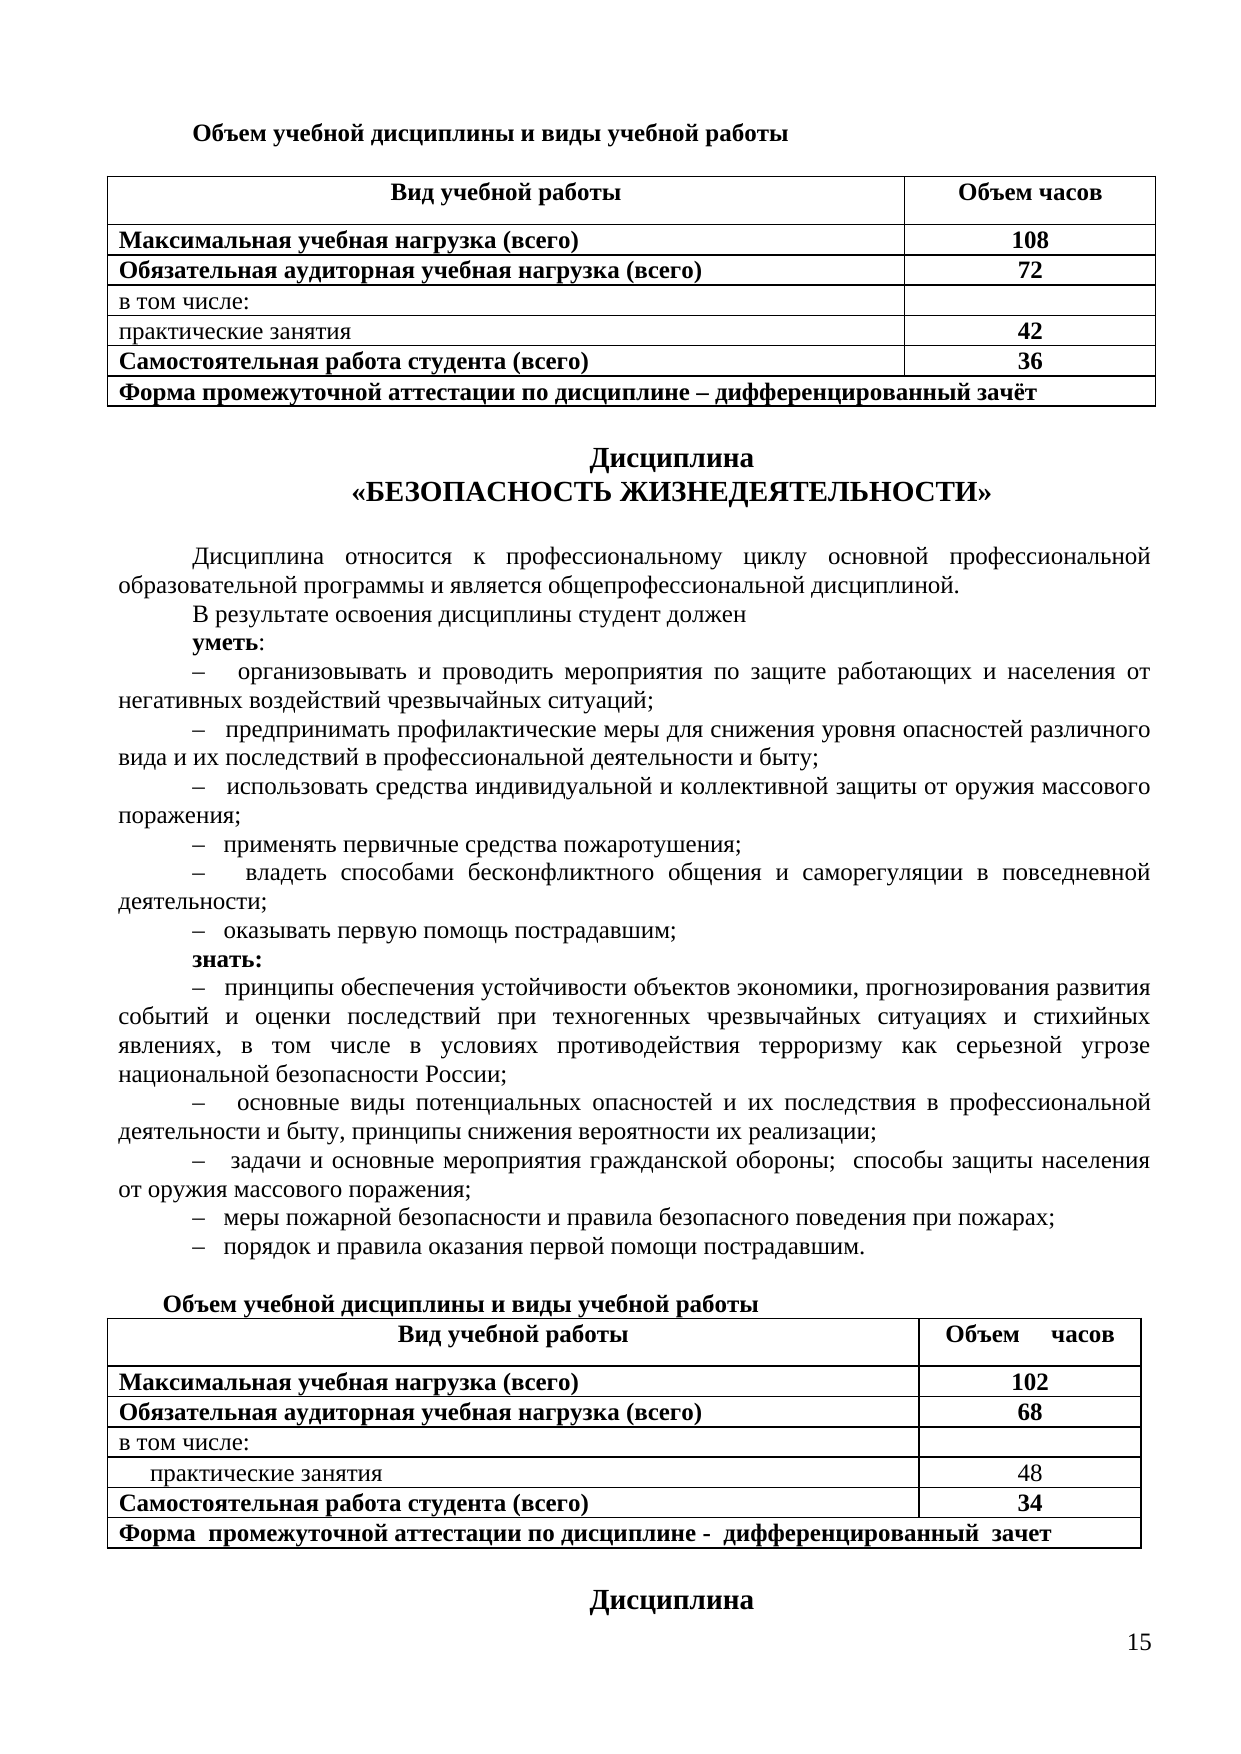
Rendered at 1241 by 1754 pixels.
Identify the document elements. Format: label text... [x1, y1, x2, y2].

text В результате освоения дисциплины студент должен [118, 599, 1152, 627]
text – владеть способами бесконфликтного общения и саморегуляции в повседневной деятельности; [118, 857, 1152, 915]
table_cell 42 [905, 316, 1155, 345]
text Объем учебной дисциплины и виды учебной работы [118, 118, 1152, 147]
text знать: [118, 944, 1152, 972]
table_cell [905, 286, 1155, 314]
table_cell 36 [905, 346, 1155, 375]
table_cell 48 [920, 1458, 1140, 1487]
text – использовать средства индивидуальной и коллективной защиты от оружия массового поражения; [118, 771, 1152, 829]
table_cell Максимальная учебная нагрузка (всего) [108, 1367, 918, 1396]
table_cell 108 [905, 225, 1155, 254]
text – задачи и основные мероприятия гражданской обороны; способы защиты населения от оружия массового поражения; [118, 1145, 1152, 1202]
table_cell Самостоятельная работа студента (всего) [108, 346, 904, 375]
table_cell Форма промежуточной аттестации по дисциплине – дифференцированный зачёт [108, 377, 1155, 405]
table_cell 72 [905, 256, 1155, 284]
table_cell Максимальная учебная нагрузка (всего) [108, 225, 904, 254]
table_cell Форма промежуточной аттестации по дисциплине - дифференцированный зачет [108, 1518, 1140, 1547]
table_header Вид учебной работы [108, 177, 904, 223]
table_header Объем часов [920, 1319, 1140, 1365]
text – предпринимать профилактические меры для снижения уровня опасностей различного вида и их последствий в профессиональной деятельности и быту; [118, 714, 1152, 771]
table_cell в том числе: [108, 1428, 918, 1456]
table_cell практические занятия [108, 316, 904, 345]
text – основные виды потенциальных опасностей и их последствия в профессиональной деятельности и быту, принципы снижения вероятности их реализации; [118, 1087, 1152, 1145]
text – организовывать и проводить мероприятия по защите работающих и населения от негативных воздействий чрезвычайных ситуаций; [118, 656, 1152, 714]
table_header Объем часов [905, 177, 1155, 223]
text – принципы обеспечения устойчивости объектов экономики, прогнозирования развития событий и оценки последствий при техногенных чрезвычайных ситуациях и стихийных явлениях, в том числе в условиях противодействия терроризму как серьезной угрозе национальной безопасности России; [118, 972, 1152, 1087]
text – порядок и правила оказания первой помощи пострадавшим. [118, 1231, 1152, 1260]
table_cell в том числе: [108, 286, 904, 314]
table_header Вид учебной работы [108, 1319, 918, 1365]
table_cell 68 [920, 1397, 1140, 1426]
table_cell Самостоятельная работа студента (всего) [108, 1488, 918, 1517]
text – меры пожарной безопасности и правила безопасного поведения при пожарах; [118, 1202, 1152, 1231]
text Дисциплина [118, 441, 1152, 474]
text – оказывать первую помощь пострадавшим; [118, 915, 1152, 944]
text – применять первичные средства пожаротушения; [118, 829, 1152, 857]
text «БЕЗОПАСНОСТЬ ЖИЗНЕДЕЯТЕЛЬНОСТИ» [118, 474, 1152, 508]
table_cell [920, 1428, 1140, 1456]
text Дисциплина [118, 1582, 1152, 1616]
table_cell Обязательная аудиторная учебная нагрузка (всего) [108, 256, 904, 284]
text Объем учебной дисциплины и виды учебной работы [99, 1289, 1152, 1317]
text уметь: [118, 627, 1152, 656]
table_cell практические занятия [108, 1458, 918, 1487]
table_cell Обязательная аудиторная учебная нагрузка (всего) [108, 1397, 918, 1426]
table_cell 102 [920, 1367, 1140, 1396]
table_cell 34 [920, 1488, 1140, 1517]
text Дисциплина относится к профессиональному циклу основной профессиональной образовательной программы и является общепрофессиональной дисциплиной. [118, 541, 1152, 599]
